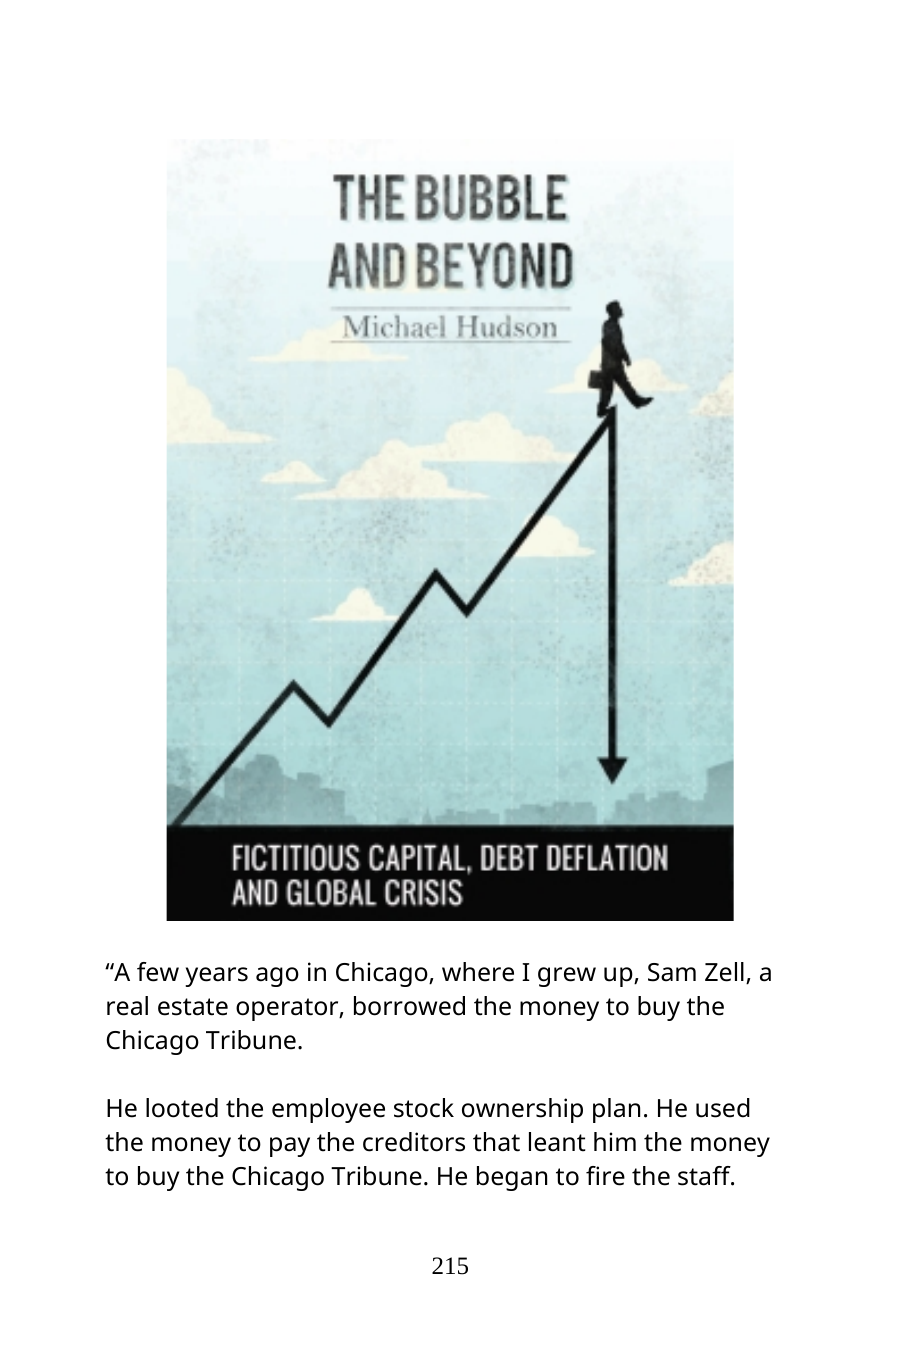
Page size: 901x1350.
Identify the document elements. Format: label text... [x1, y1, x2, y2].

picture [166, 139, 734, 921]
text He looted the employee stock ownership plan. He used the money to pay the creditors that leant him the money to buy the Chicago Tribune. He began to fire the staff. [105, 1091, 795, 1193]
text “A few years ago in Chicago, where I grew up, Sam Zell, a real estate operator, borrowed the money to buy the Chicago Tribune. [105, 954, 795, 1056]
